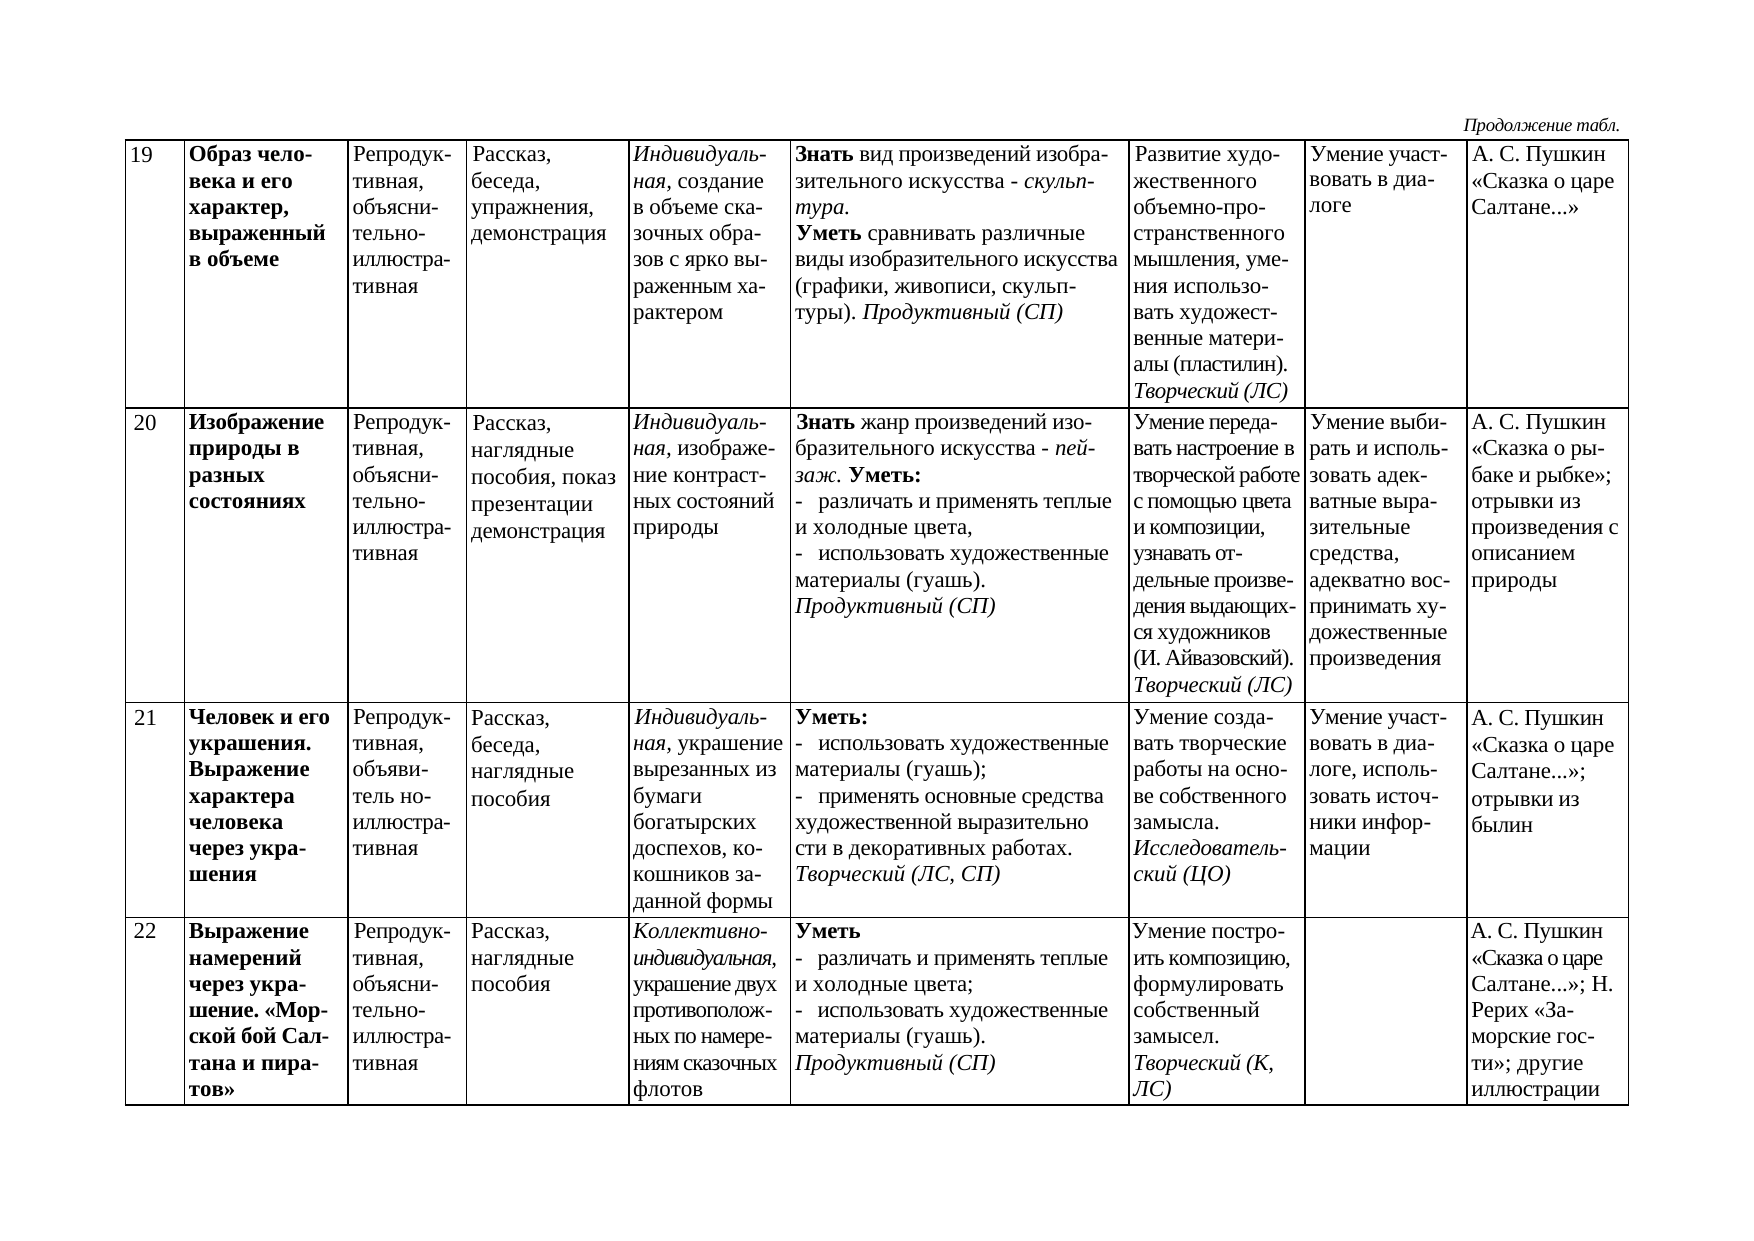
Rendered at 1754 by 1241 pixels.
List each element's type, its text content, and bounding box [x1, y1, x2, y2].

table_header А. С. Пушкин «Сказка о царе Салтане...» [1468, 141, 1628, 407]
table_cell Изображение природы в разных состояниях [185, 409, 347, 702]
table_cell А. С. Пушкин «Сказка о царе Салтане...»; отрывки из былин [1468, 703, 1628, 916]
table_cell Человек и его украшения. Выражение характера человека через украшения [185, 703, 347, 916]
text Продолжение табл. [125, 114, 1620, 136]
table_cell Рассказ, наглядные пособия, показ презентации демонстрация [467, 409, 628, 702]
table_cell Рассказ, наглядные пособия [467, 918, 628, 1104]
table_cell Рассказ, беседа, наглядные пособия [467, 703, 628, 916]
table_header Индивидуальная, создание в объеме сказочных образов с ярко выраженным характером [630, 141, 790, 407]
table_cell А. С. Пушкин «Сказка о рыбаке и рыбке»; отрывки из произведения с описанием природы [1468, 409, 1628, 702]
table_cell Умение передавать настроение в творческой работе с помощью цвета и композиции, узнавать отдельные произведения выдающихся художников (И. Айвазовский). Творческий (ЛС) [1130, 409, 1304, 702]
table_cell Умение построить композицию, формулировать собственный замысел. Творческий (К, ЛС) [1130, 918, 1304, 1104]
table_cell Коллективно-индивидуальная, украшение двух противоположных по намерениям сказочных флотов [630, 918, 790, 1104]
table_cell Уметь - различать и применять теплые и холодные цвета; - использовать художественные материалы (гуашь). Продуктивный (СП) [791, 918, 1128, 1104]
table_cell А. С. Пушкин «Сказка о царе Салтане...»; Н. Рерих «Заморские гости»; другие иллюстрации [1468, 918, 1628, 1104]
table_cell Репродуктивная, объясни-тельно-иллюстра-тивная [349, 918, 466, 1104]
table_cell Уметь: - использовать художественные материалы (гуашь); - применять основные средства художественной выразительно сти в декоративных работах. Творческий (ЛС, СП) [791, 703, 1128, 916]
table_cell [1306, 918, 1466, 1104]
table_cell 21 [126, 703, 184, 916]
table_header Умение участвовать в диалоге [1306, 141, 1466, 407]
table_header 19 [126, 141, 184, 407]
table_cell Умение выбирать и использовать адекватные выразительные средства, адекватно воспринимать художественные произведения [1306, 409, 1466, 702]
table_header Рассказ, беседа, упражнения, демонстрация [467, 141, 628, 407]
table_cell Репродуктивная, объясни-тельно-иллюстра-тивная [349, 409, 466, 702]
table_cell Знать жанр произведений изобразительного искусства - пейзаж. Уметь: - различать и применять теплые и холодные цвета, - использовать художественные материалы (гуашь). Продуктивный (СП) [791, 409, 1128, 702]
table_header Знать вид произведений изобразительного искусства - скульптура. Уметь сравнивать различные виды изобразительного искусства (графики, живописи, скульптуры). Продуктивный (СП) [791, 141, 1128, 407]
table_header Репродуктивная, объясни-тельно-иллюстра-тивная [349, 141, 466, 407]
table_cell Индивидуальная, украшение вырезанных из бумаги богатырских доспехов, кокошников заданной формы [630, 703, 790, 916]
table_cell Репродуктивная, объявитель но-иллюстра-тивная [349, 703, 466, 916]
table_cell 22 [126, 918, 184, 1104]
table_cell Индивидуальная, изображение контрастных состояний природы [630, 409, 790, 702]
table_cell 20 [126, 409, 184, 702]
table_cell Умение создавать творческие работы на основе собственного замысла. Исследовательский (ЦО) [1130, 703, 1304, 916]
table_header Образ человека и его характер, выраженный в объеме [185, 141, 347, 407]
table_cell Выражение намерений через украшение. «Морской бой Сал-тана и пиратов» [185, 918, 347, 1104]
table_header Развитие художественного объемно-пространственного мышления, умения использовать художественные материалы (пластилин). Творческий (ЛС) [1130, 141, 1304, 407]
table_cell Умение участвовать в диалоге, использовать источники информации [1306, 703, 1466, 916]
